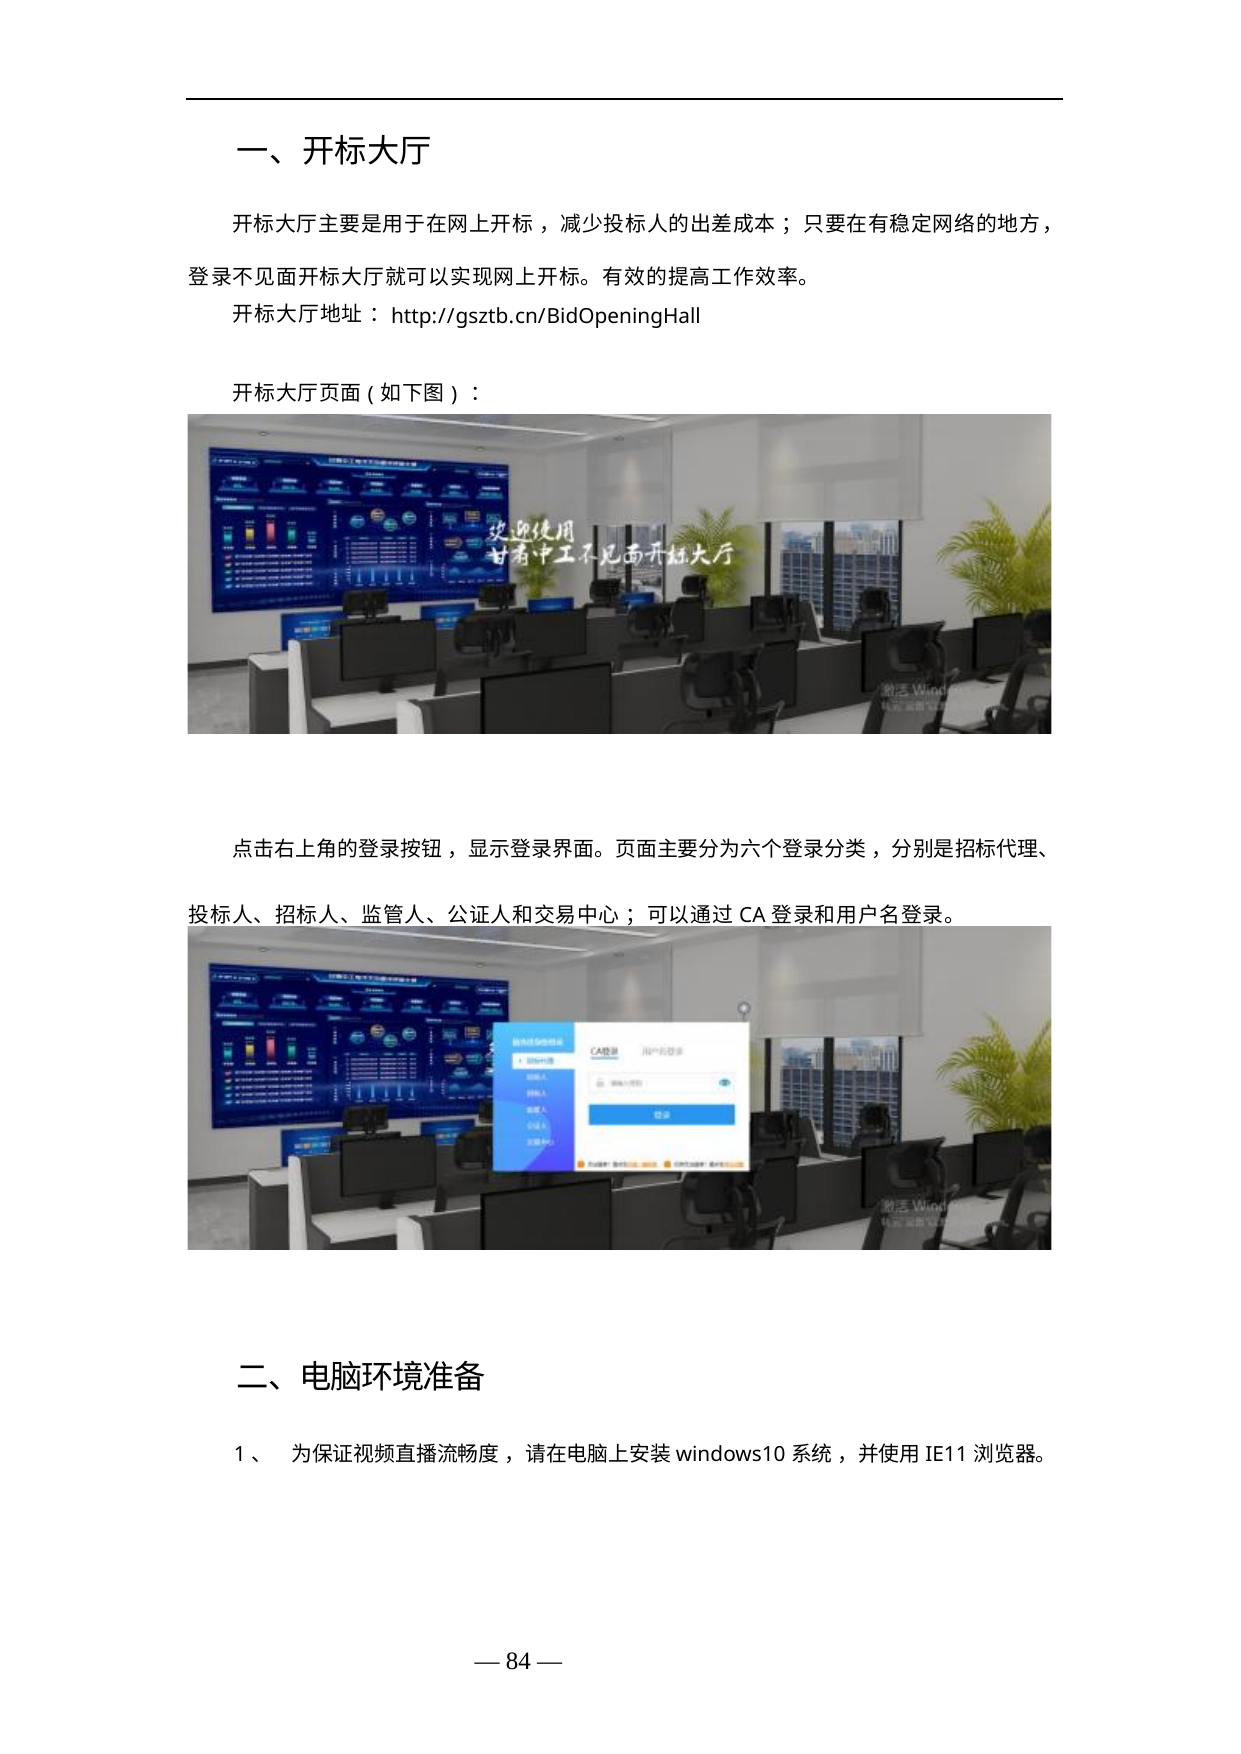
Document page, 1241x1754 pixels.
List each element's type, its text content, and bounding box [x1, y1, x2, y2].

text 1 、 为保证视频直播流畅度 ，请在电脑上安装 windows10 系统 ，并使用 IE11 浏览器。 [234, 1437, 1063, 1468]
text 投标人、招标人、监管人、公证人和交易中心 ；可以通过 CA 登录和用户名登录。 [188, 903, 1063, 927]
picture [187, 414, 1052, 734]
text 点击右上角的登录按钮 ，显示登录界面。页面主要分为六个登录分类 ，分别是招标代理、 [232, 837, 1063, 861]
text 二、电脑环境准备 [236, 1360, 1063, 1395]
text 开标大厅页面 ( 如下图 ) ： [232, 378, 1063, 414]
text 开标大厅主要是用于在网上开标 ，减少投标人的出差成本 ；只要在有稳定网络的地方， 登录不见面开标大厅就可以实现网上开标。有效的提高工作效率。 [189, 207, 1063, 290]
picture [187, 926, 1052, 1250]
text 开标大厅地址 ：http://gsztb.cn/BidOpeningHall [232, 313, 1063, 378]
text 一、开标大厅 [236, 124, 1063, 181]
